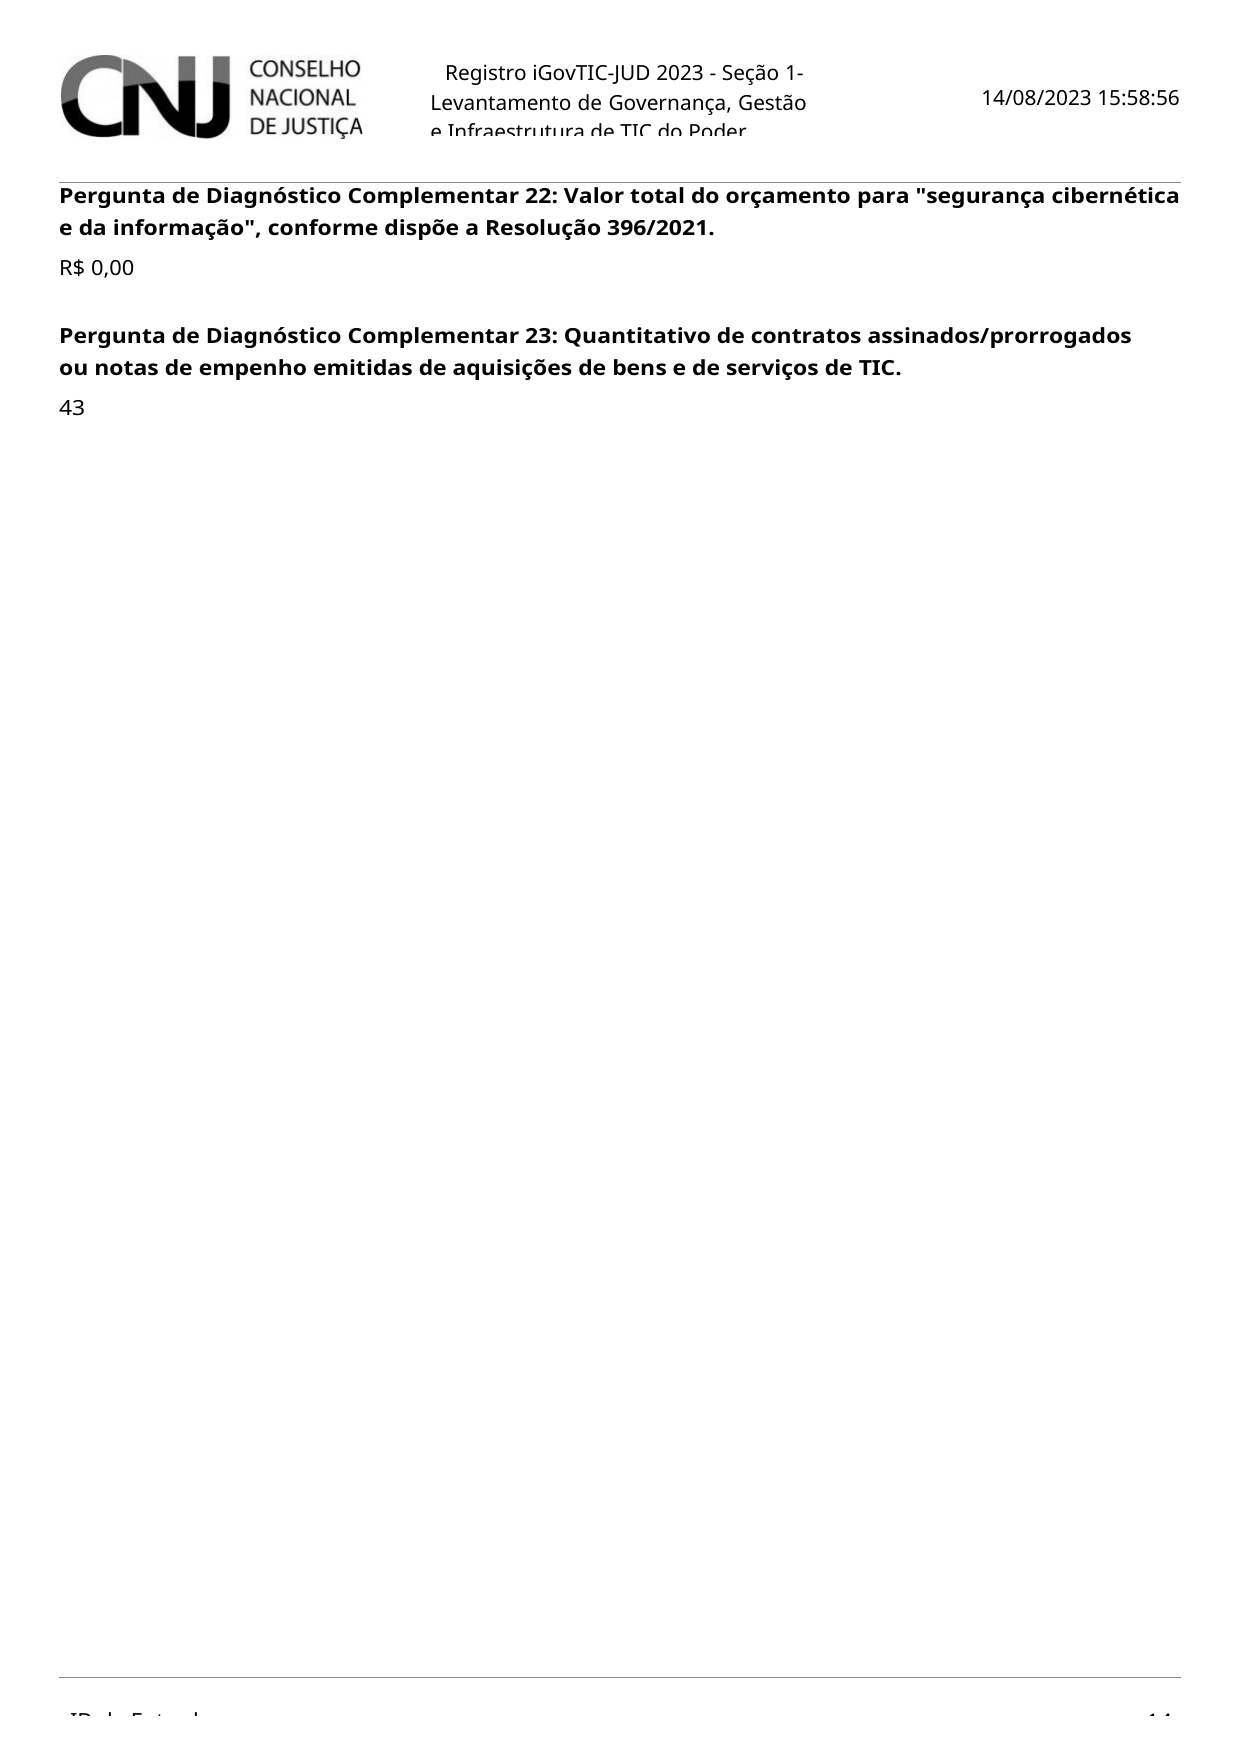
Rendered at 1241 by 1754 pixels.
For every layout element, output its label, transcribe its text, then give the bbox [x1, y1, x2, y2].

text R$ 0,00 [59, 253, 1194, 282]
text 43 [59, 393, 1194, 422]
picture [61, 55, 363, 139]
text Pergunta de Diagnóstico Complementar 22: Valor total do orçamento para "segurança cibernética e da informação", conforme dispõe a Resolução 396/2021. [59, 181, 1194, 242]
text Pergunta de Diagnóstico Complementar 23: Quantitativo de contratos assinados/prorrogados ou notas de empenho emitidas de aquisições de bens e de serviços de TIC. [59, 321, 1161, 382]
